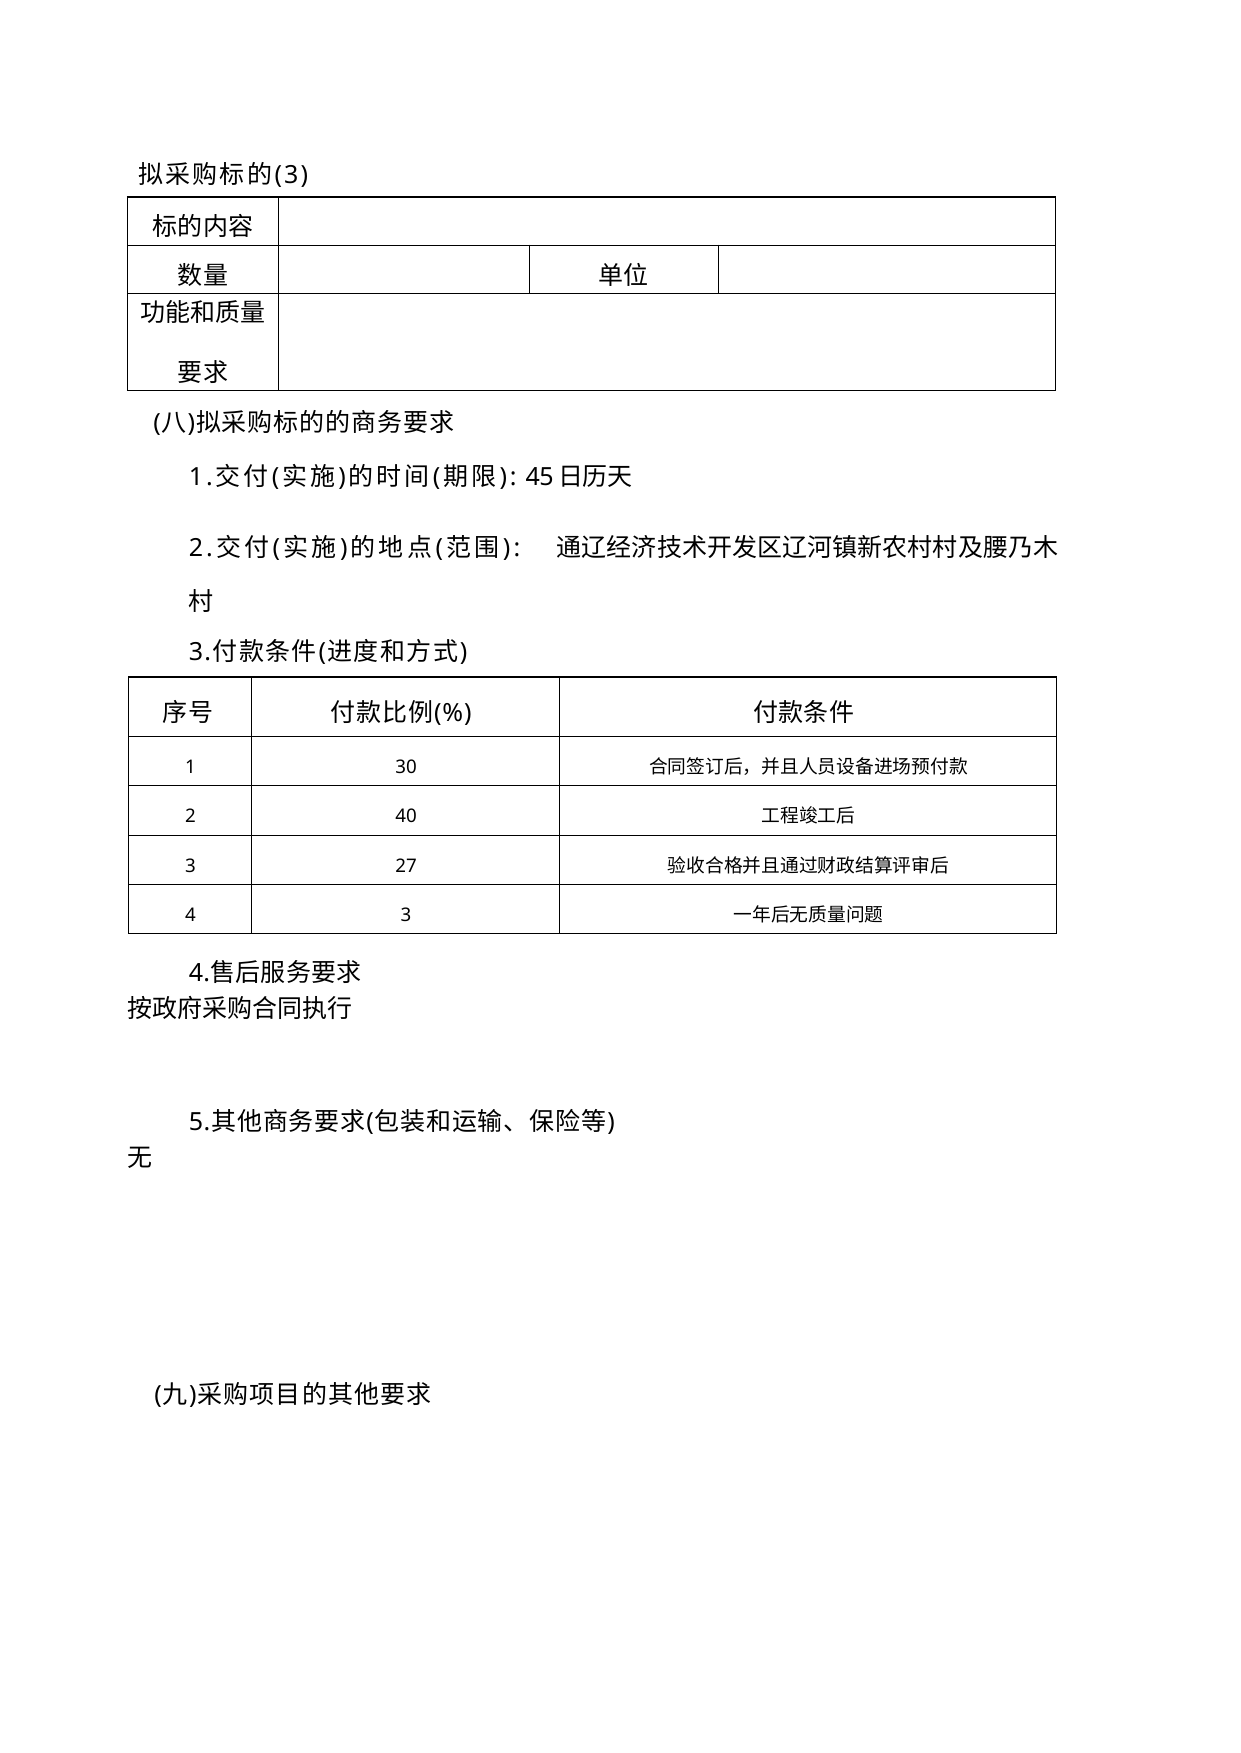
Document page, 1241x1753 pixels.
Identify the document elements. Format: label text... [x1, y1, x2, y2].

table_cell 数量 [128, 246, 278, 293]
text 3.付款条件(进度和方式) [188, 634, 1063, 667]
table_cell 40 [252, 786, 559, 834]
text (八)拟采购标的的商务要求 [153, 405, 1063, 438]
table_cell 27 [252, 836, 559, 884]
text 1.交付(实施)的时间(期限): 45日历天 [188, 456, 1061, 492]
text 按政府采购合同执行 [127, 988, 1063, 1024]
table_cell 合同签订后，并且人员设备进场预付款 [560, 737, 1056, 785]
table_cell 单位 [530, 246, 718, 293]
table_cell 2 [129, 786, 251, 834]
table_cell 工程竣工后 [560, 786, 1056, 834]
text 4.售后服务要求 [188, 955, 1063, 988]
table_cell 30 [252, 737, 559, 785]
table_header 付款条件 [560, 678, 1056, 736]
table_cell 4 [129, 885, 251, 933]
table_header 付款比例(%) [252, 678, 559, 736]
text (九)采购项目的其他要求 [154, 1376, 1063, 1410]
table_header 标的内容 [128, 198, 278, 244]
table_cell [719, 246, 1055, 293]
table_cell 功能和质量 要求 [128, 294, 278, 390]
table_cell 一年后无质量问题 [560, 885, 1056, 933]
text 2.交付(实施)的地点(范围): 通辽经济技术开发区辽河镇新农村村及腰乃木村 [188, 528, 1061, 617]
text 拟采购标的(3) [138, 157, 1063, 190]
text 无 [127, 1137, 1063, 1173]
table_cell [279, 294, 1055, 390]
table_cell 3 [129, 836, 251, 884]
text 5.其他商务要求(包装和运输、保险等) [188, 1104, 1063, 1137]
table_cell [279, 246, 529, 293]
table_cell 1 [129, 737, 251, 785]
table_cell 验收合格并且通过财政结算评审后 [560, 836, 1056, 884]
table_header [279, 198, 1055, 244]
table_header 序号 [129, 678, 251, 736]
table_cell 3 [252, 885, 559, 933]
